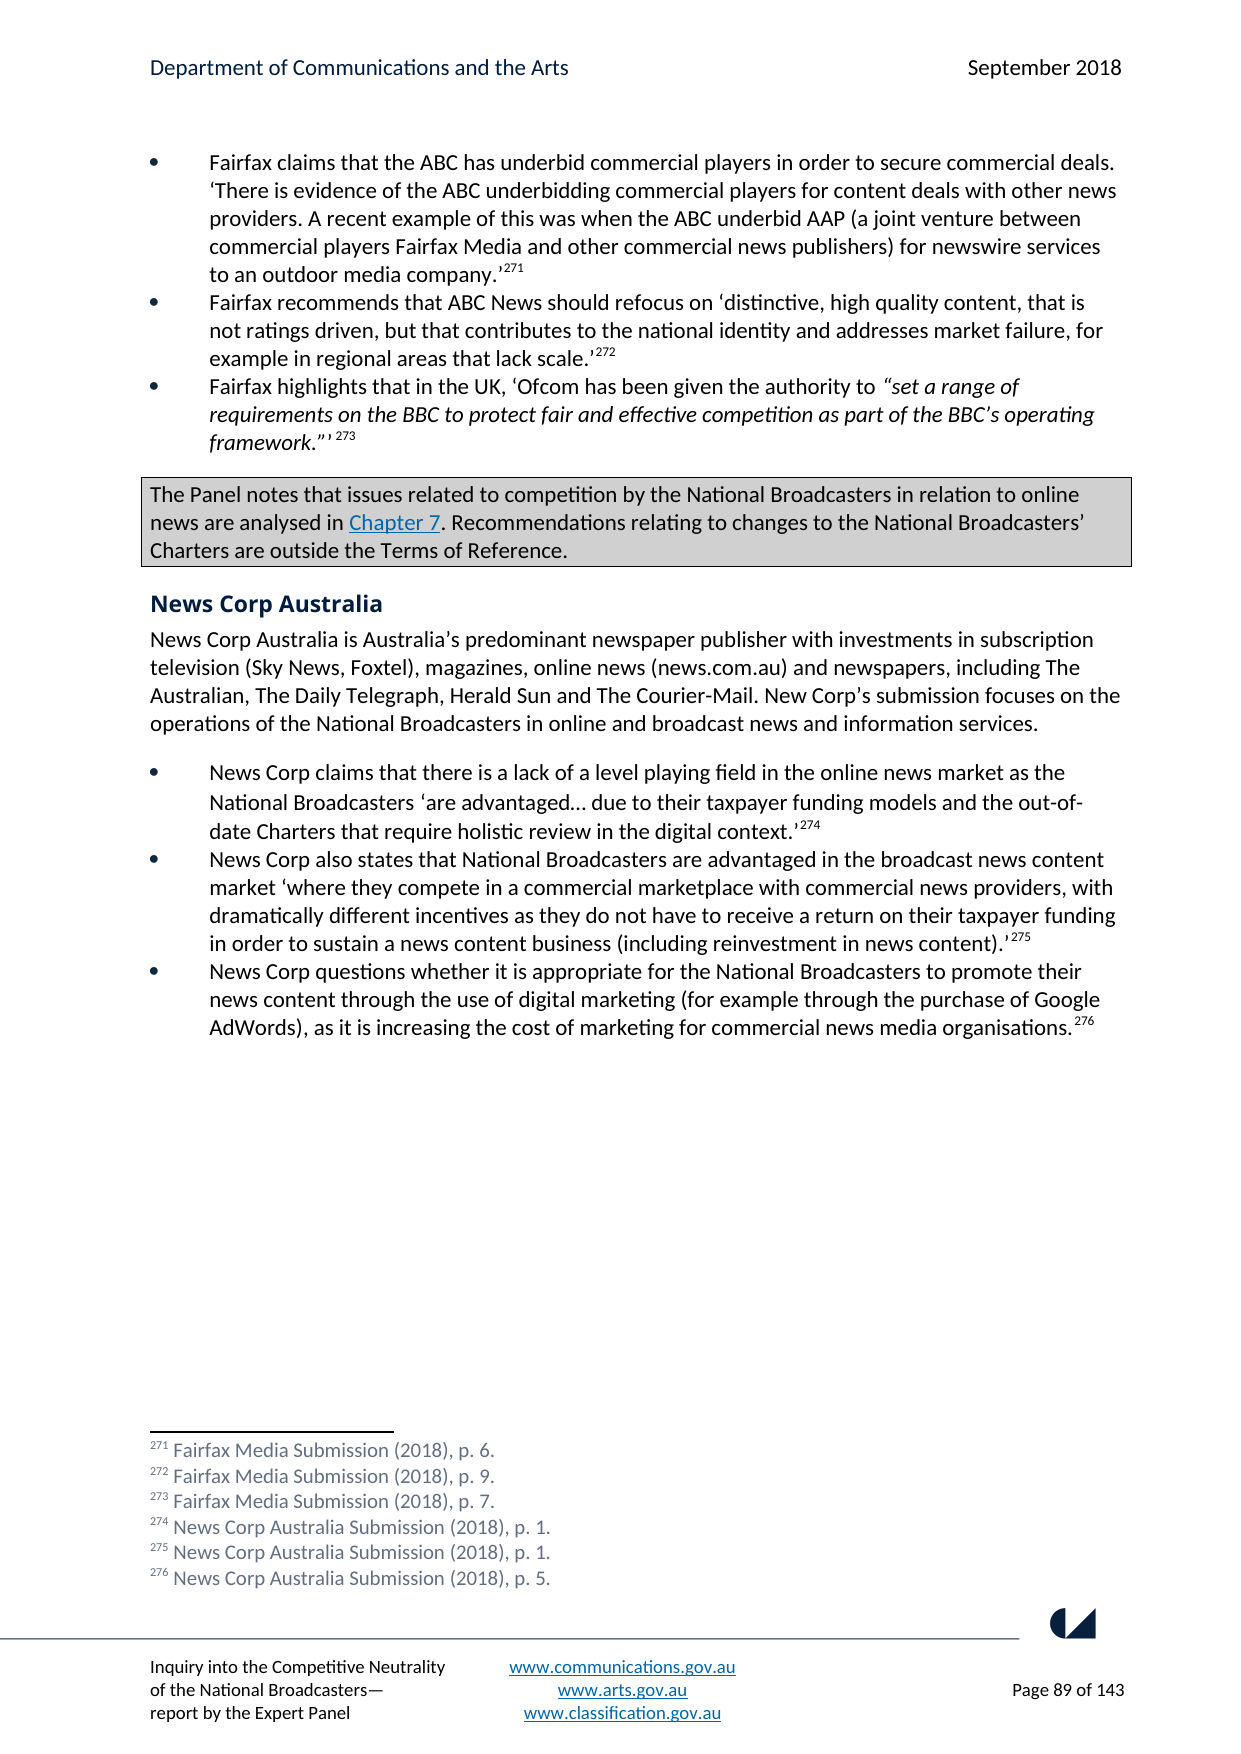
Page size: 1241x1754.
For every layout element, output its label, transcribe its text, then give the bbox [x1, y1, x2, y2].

subtitle News Corp Australia [150, 588, 1122, 619]
text News Corp also states that National Broadcasters are advantaged in the broadcast news content market ‘where they compete in a commercial marketplace with commercial news providers, with dramatically different incentives as they do not have to receive a return on their taxpayer funding in order to sustain a news content business (including reinvestment in news content).’ [150, 845, 1122, 957]
text News Corp claims that there is a lack of a level playing field in the online news market as the National Broadcasters ‘are advantaged… due to their taxpayer funding models and the out-of-date Charters that require holistic review in the digital context.’ [150, 758, 1122, 845]
text Fairfax recommends that ABC News should refocus on ‘distinctive, high quality content, that is not ratings driven, but that contributes to the national identity and addresses market failure, for example in regional areas that lack scale.’ [150, 288, 1122, 372]
text News Corp questions whether it is appropriate for the National Broadcasters to promote their news content through the use of digital marketing (for example through the purchase of Google AdWords), as it is increasing the cost of marketing for commercial news media organisations. [150, 957, 1122, 1041]
text News Corp Australia is Australia’s predominant newspaper publisher with investments in subscription television (Sky News, Foxtel), magazines, online news (news.com.au) and newspapers, including The Australian, The Daily Telegraph, Herald Sun and The Courier-Mail. New Corp’s submission focuses on the operations of the National Broadcasters in online and broadcast news and information services. [150, 625, 1122, 737]
text Fairfax claims that the ABC has underbid commercial players in order to secure commercial deals. ‘There is evidence of the ABC underbidding commercial players for content deals with other news providers. A recent example of this was when the ABC underbid AAP (a joint venture between commercial players Fairfax Media and other commercial news publishers) for newswire services to an outdoor media company.’ [150, 148, 1122, 288]
text Fairfax highlights that in the UK, ‘Ofcom has been given the authority to “set a range of requirements on the BBC to protect fair and effective competition as part of the BBC’s operating framework.”’ [150, 372, 1122, 456]
picture [0, 1590, 1241, 1656]
text The Panel notes that issues related to competition by the National Broadcasters in relation to online news are analysed in Chapter 7. Recommendations relating to changes to the National Broadcasters’ Charters are outside the Terms of Reference. [142, 478, 1131, 566]
